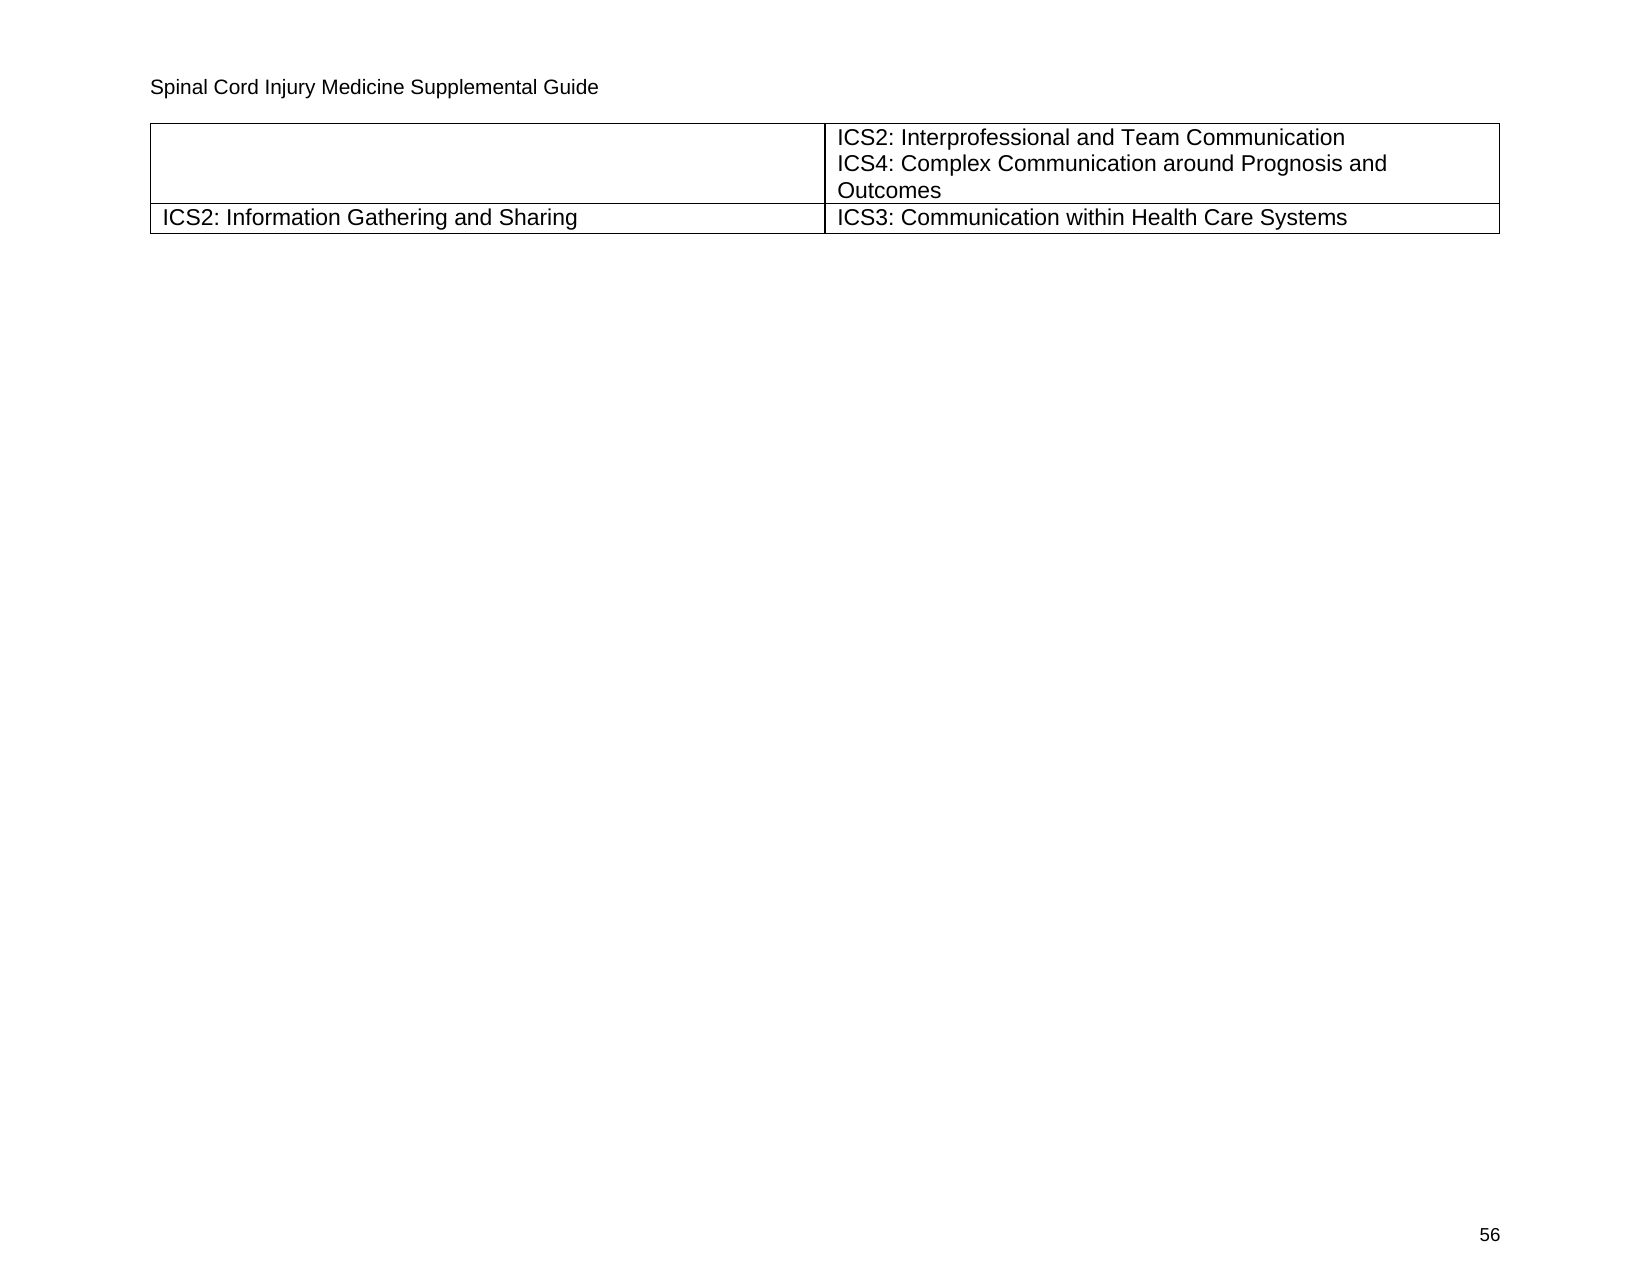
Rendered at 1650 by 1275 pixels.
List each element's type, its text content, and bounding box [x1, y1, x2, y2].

table_cell ICS3: Communication within Health Care Systems [826, 204, 1499, 233]
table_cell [151, 124, 824, 203]
table_cell ICS2: Information Gathering and Sharing [151, 204, 824, 233]
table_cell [826, 124, 1499, 203]
